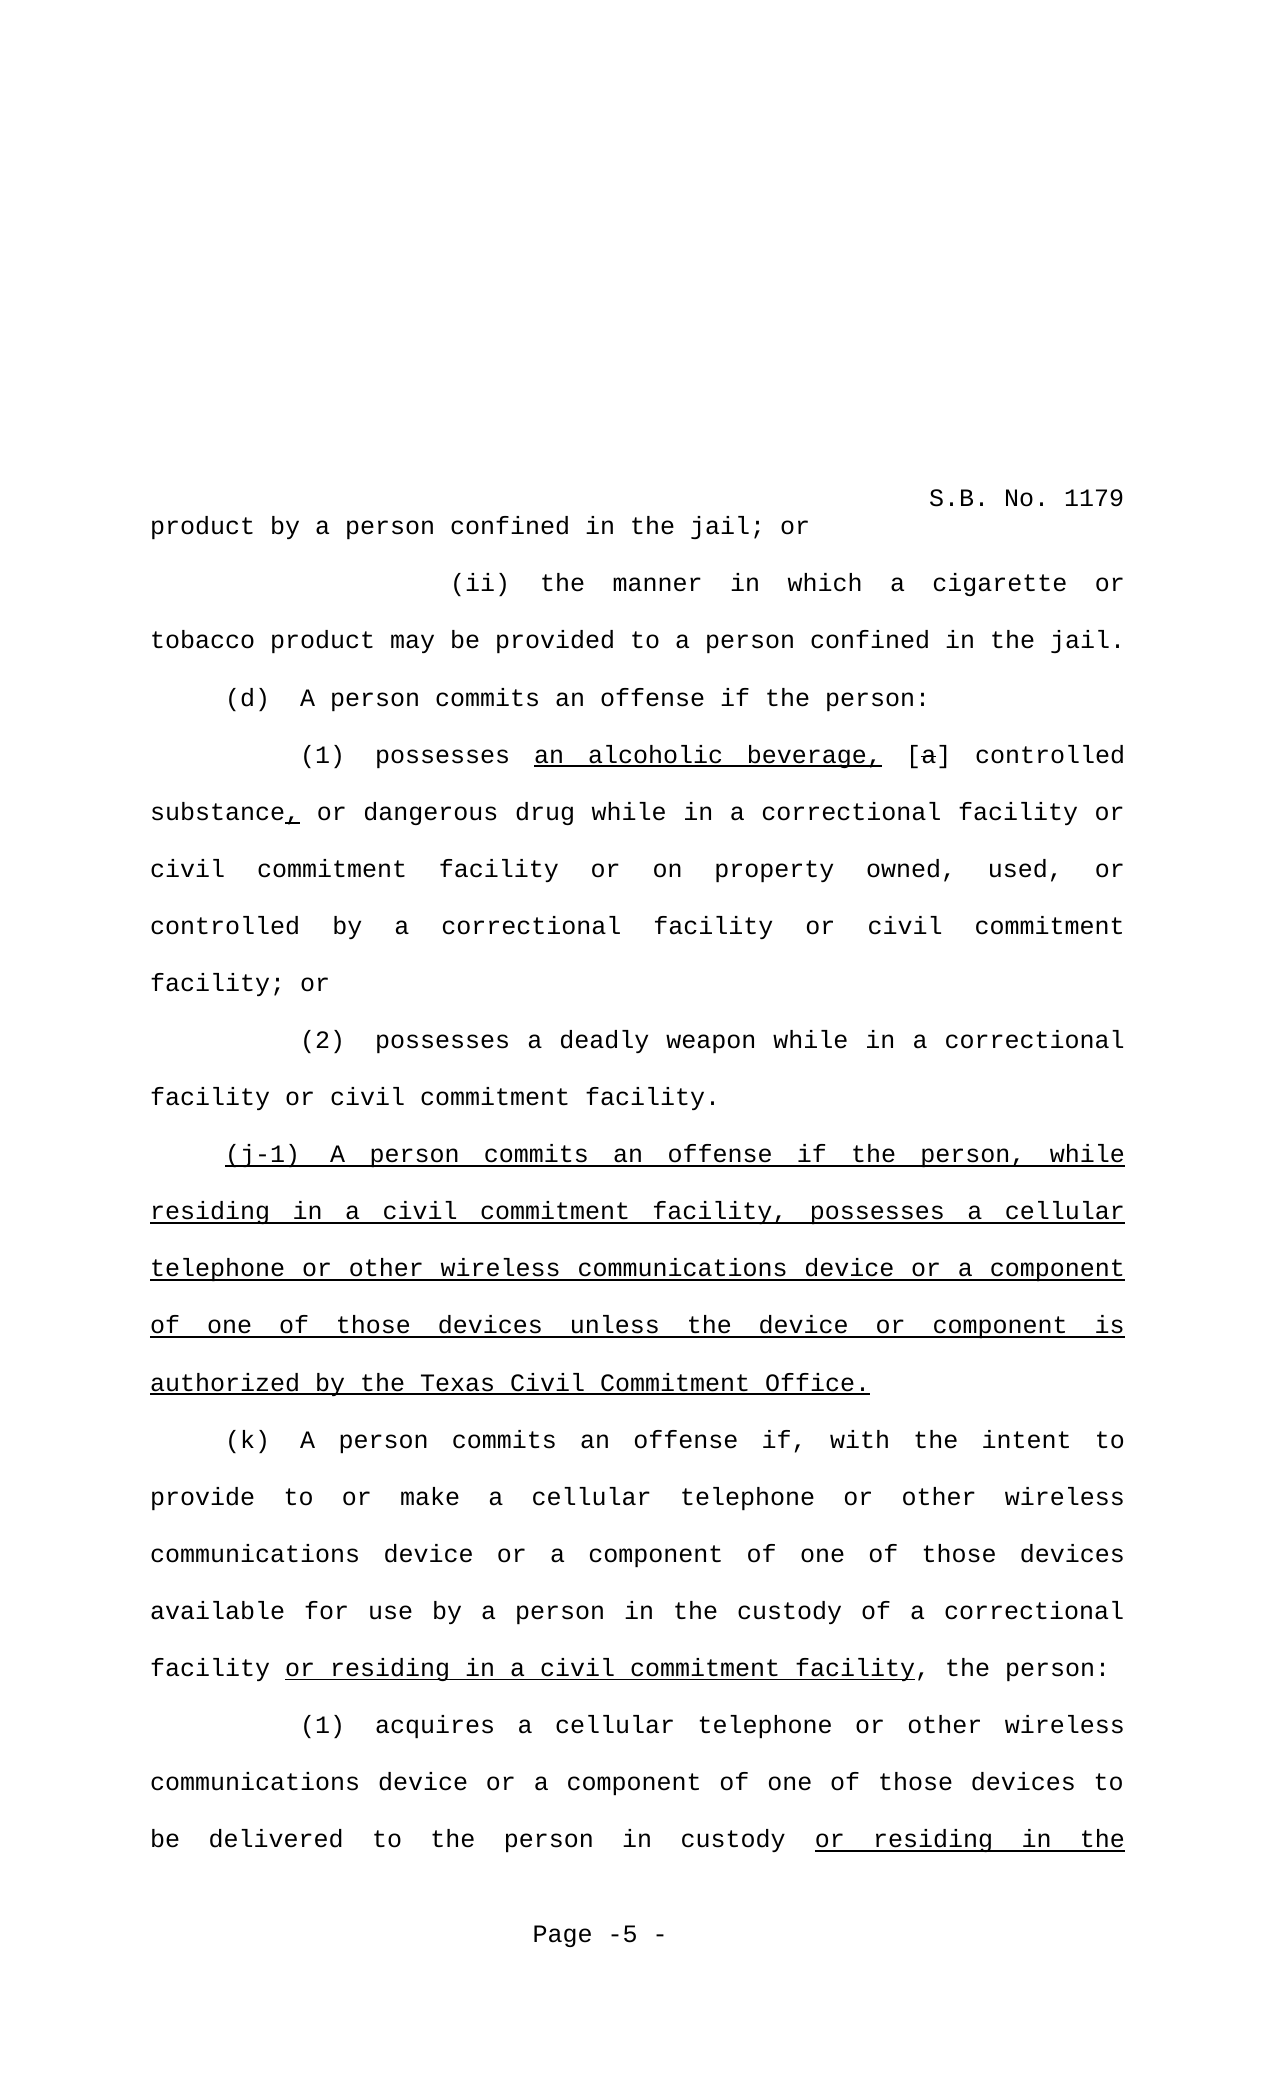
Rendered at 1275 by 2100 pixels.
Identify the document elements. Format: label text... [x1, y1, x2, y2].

text (j-1) A person commits an offense if the person, while residing in a civil commitment facility, possesses a cellular telephone or other wireless communications device or a component of one of those devices unless the device or component is authorized by the Texas Civil Commitment Office. [150, 1281, 1125, 1336]
text (j-1) A person commits an offense if the person, while residing in a civil commitment facility, possesses a cellular telephone or other wireless communications device or a component of one of those devices unless the device or component is authorized by the Texas Civil Commitment Office. [150, 1142, 1125, 1222]
text (j-1) A person commits an offense if the person, while residing in a civil commitment facility, possesses a cellular telephone or other wireless communications device or a component of one of those devices unless the device or component is authorized by the Texas Civil Commitment Office. [150, 1224, 1125, 1279]
text (d) A person commits an offense if the person: [150, 685, 1125, 713]
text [150, 1712, 1125, 1855]
text (ii) the manner in which a cigarette or tobacco product may be provided to a person confined in the jail. [150, 571, 1125, 656]
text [150, 514, 1125, 542]
text (j-1) A person commits an offense if the person, while residing in a civil commitment facility, possesses a cellular telephone or other wireless communications device or a component of one of those devices unless the device or component is authorized by the Texas Civil Commitment Office. [150, 1338, 1125, 1398]
text (1) possesses an alcoholic beverage, [a] controlled substance, or dangerous drug while in a correctional facility or civil commitment facility or on property owned, used, or controlled by a correctional facility or civil commitment facility; or [150, 742, 1125, 999]
text (2) possesses a deadly weapon while in a correctional facility or civil commitment facility. [150, 1027, 1125, 1113]
text (k) A person commits an offense if, with the intent to provide to or make a cellular telephone or other wireless communications device or a component of one of those devices available for use by a person in the custody of a correctional facility or residing in a civil commitment facility, the person: [150, 1427, 1125, 1684]
